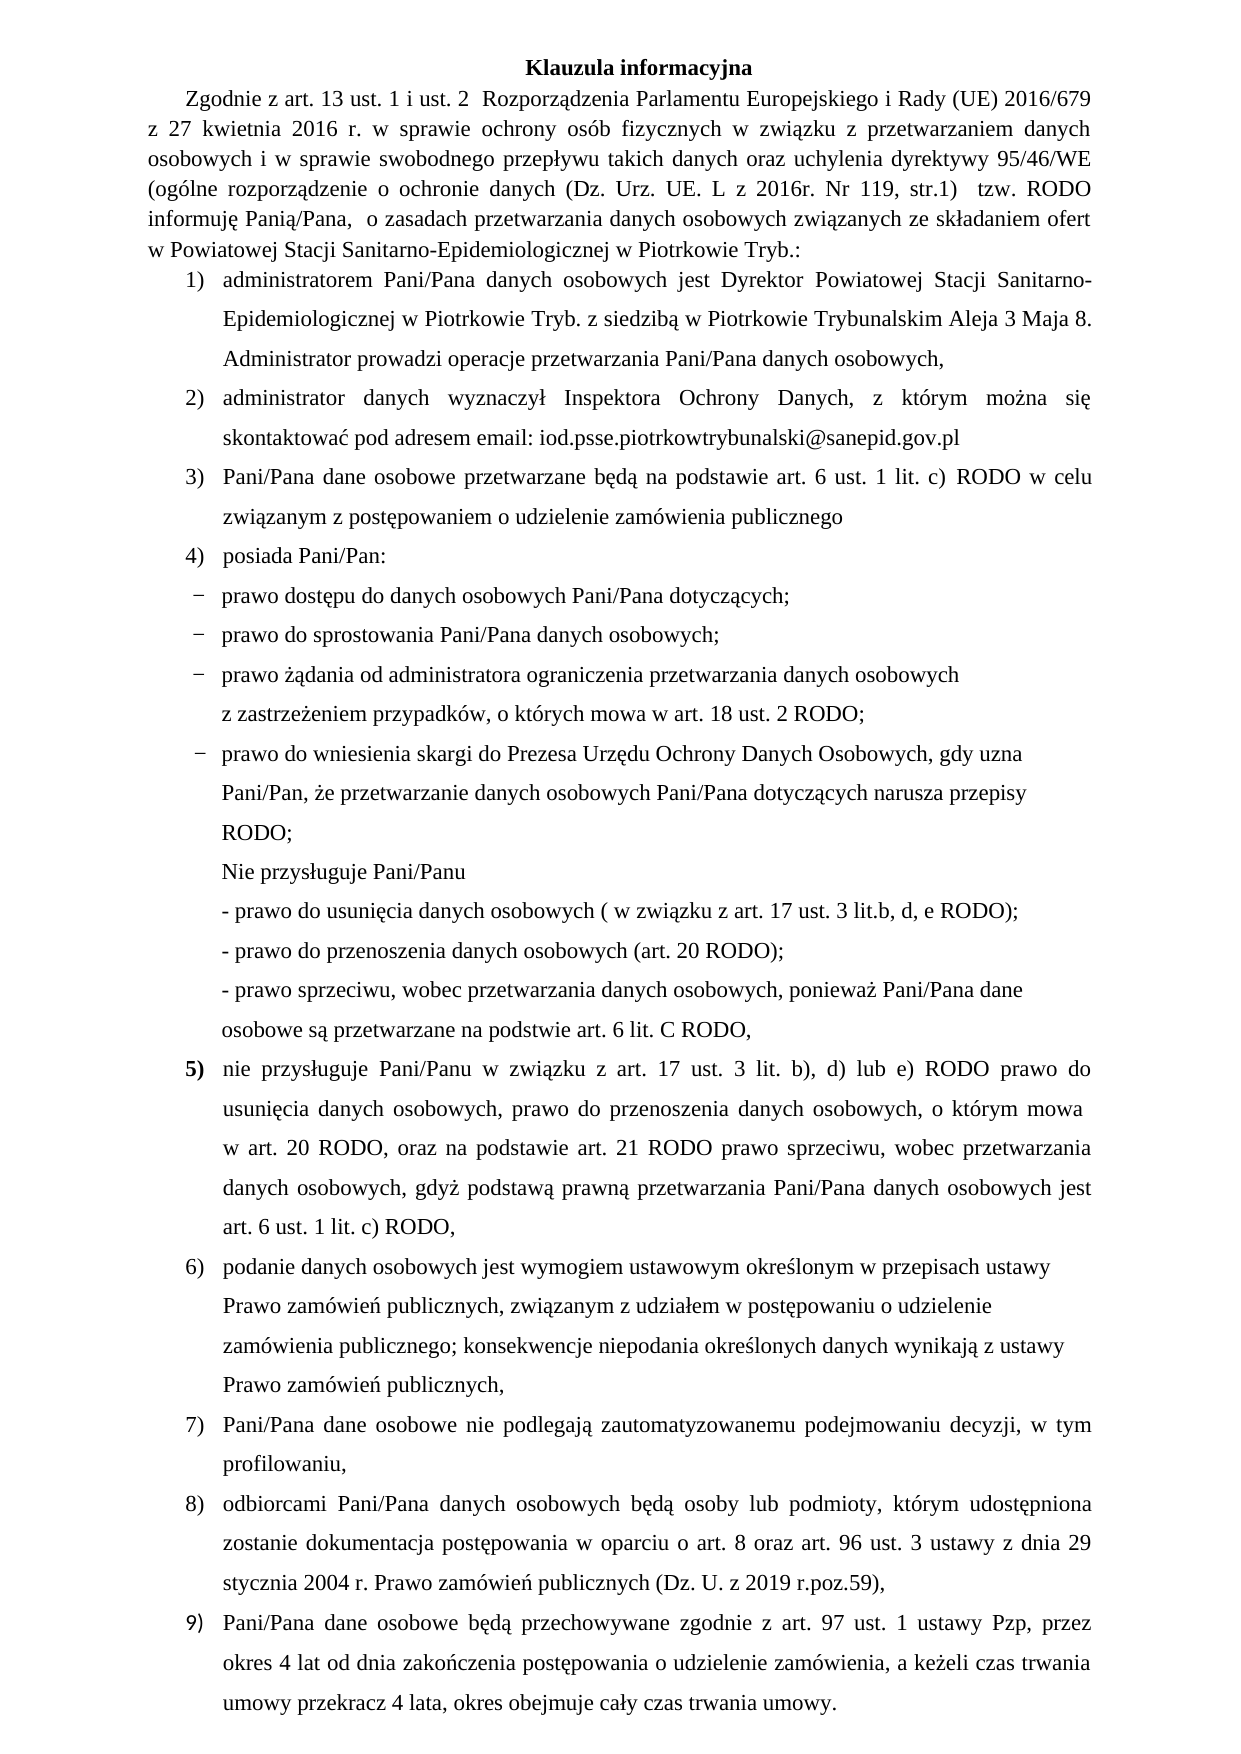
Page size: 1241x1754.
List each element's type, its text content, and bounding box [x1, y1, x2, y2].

list Pani/Pana dane osobowe będą przechowywane zgodnie z art. 97 ust. 1 ustawy Pzp, przez okres 4 lat od dnia zakończenia postępowania o udzielenie zamówienia, a keżeli czas trwania umowy przekracz 4 lata, okres obejmuje cały czas trwania umowy. [185, 1608, 1093, 1715]
list podanie danych osobowych jest wymogiem ustawowym określonym w przepisach ustawy Prawo zamówień publicznych, związanym z udziałem w postępowaniu o udzielenie zamówienia publicznego; konsekwencje niepodania określonych danych wynikają z ustawy Prawo zamówień publicznych, [185, 1253, 1093, 1398]
list nie przysługuje Pani/Panu w związku z art. 17 ust. 3 lit. b), d) lub e) RODO prawo do usunięcia danych osobowych, prawo do przenoszenia danych osobowych, o którym mowa w art. 20 RODO, oraz na podstawie art. 21 RODO prawo sprzeciwu, wobec przetwarzania danych osobowych, gdyż podstawą prawną przetwarzania Pani/Pana danych osobowych jest art. 6 ust. 1 lit. c) RODO, [185, 1055, 1093, 1240]
list administrator danych wyznaczył Inspektora Ochrony Danych, z którym można się skontaktować pod adresem email: iod.psse.piotrkowtrybunalski@sanepid.gov.pl [185, 384, 1093, 450]
list prawo żądania od administratora ograniczenia przetwarzania danych osobowych [192, 661, 1093, 687]
list prawo do sprostowania Pani/Pana danych osobowych; [192, 621, 1093, 647]
list z zastrzeżeniem przypadków, o których mowa w art. 18 ust. 2 RODO; [221, 700, 1093, 726]
text Zgodnie z art. 13 ust. 1 i ust. 2 Rozporządzenia Parlamentu Europejskiego i Rady (UE) 2016/679 z 27 kwietnia 2016 r. w sprawie ochrony osób fizycznych w związku z przetwarzaniem danych osobowych i w sprawie swobodnego przepływu takich danych oraz uchylenia dyrektywy 95/46/WE (ogólne rozporządzenie o ochronie danych (Dz. Urz. UE. L z 2016r. Nr 119, str.1) tzw. RODO informuję Panią/Pana, o zasadach przetwarzania danych osobowych związanych ze składaniem ofert w Powiatowej Stacji Sanitarno-Epidemiologicznej w Piotrkowie Tryb.: [148, 84, 1093, 262]
list administratorem Pani/Pana danych osobowych jest Dyrektor Powiatowej Stacji Sanitarno-Epidemiologicznej w Piotrkowie Tryb. z siedzibą w Piotrkowie Trybunalskim Aleja 3 Maja 8. Administrator prowadzi operacje przetwarzania Pani/Pana danych osobowych, [185, 266, 1093, 371]
list posiada Pani/Pan: [185, 542, 1093, 568]
list odbiorcami Pani/Pana danych osobowych będą osoby lub podmioty, którym udostępniona zostanie dokumentacja postępowania w oparciu o art. 8 oraz art. 96 ust. 3 ustawy z dnia 29 stycznia 2004 r. Prawo zamówień publicznych (Dz. U. z 2019 r.poz.59), [185, 1490, 1093, 1595]
text Klauzula informacyjna [148, 54, 1093, 81]
list Pani/Pana dane osobowe przetwarzane będą na podstawie art. 6 ust. 1 lit. c) RODO w celu związanym z postępowaniem o udzielenie zamówienia publicznego [185, 463, 1093, 529]
list prawo do wniesienia skargi do Prezesa Urzędu Ochrony Danych Osobowych, gdy uzna Pani/Pan, że przetwarzanie danych osobowych Pani/Pana dotyczących narusza przepisy RODO; Nie przysługuje Pani/Panu - prawo do usunięcia danych osobowych ( w związku z art. 17 ust. 3 lit.b, d, e RODO); - prawo do przenoszenia danych osobowych (art. 20 RODO); - prawo sprzeciwu, wobec przetwarzania danych osobowych, ponieważ Pani/Pana dane osobowe są przetwarzane na podstwie art. 6 lit. C RODO, [192, 739, 1093, 1042]
list Pani/Pana dane osobowe nie podlegają zautomatyzowanemu podejmowaniu decyzji, w tym profilowaniu, [185, 1411, 1093, 1477]
list prawo dostępu do danych osobowych Pani/Pana dotyczących; [192, 582, 1093, 608]
